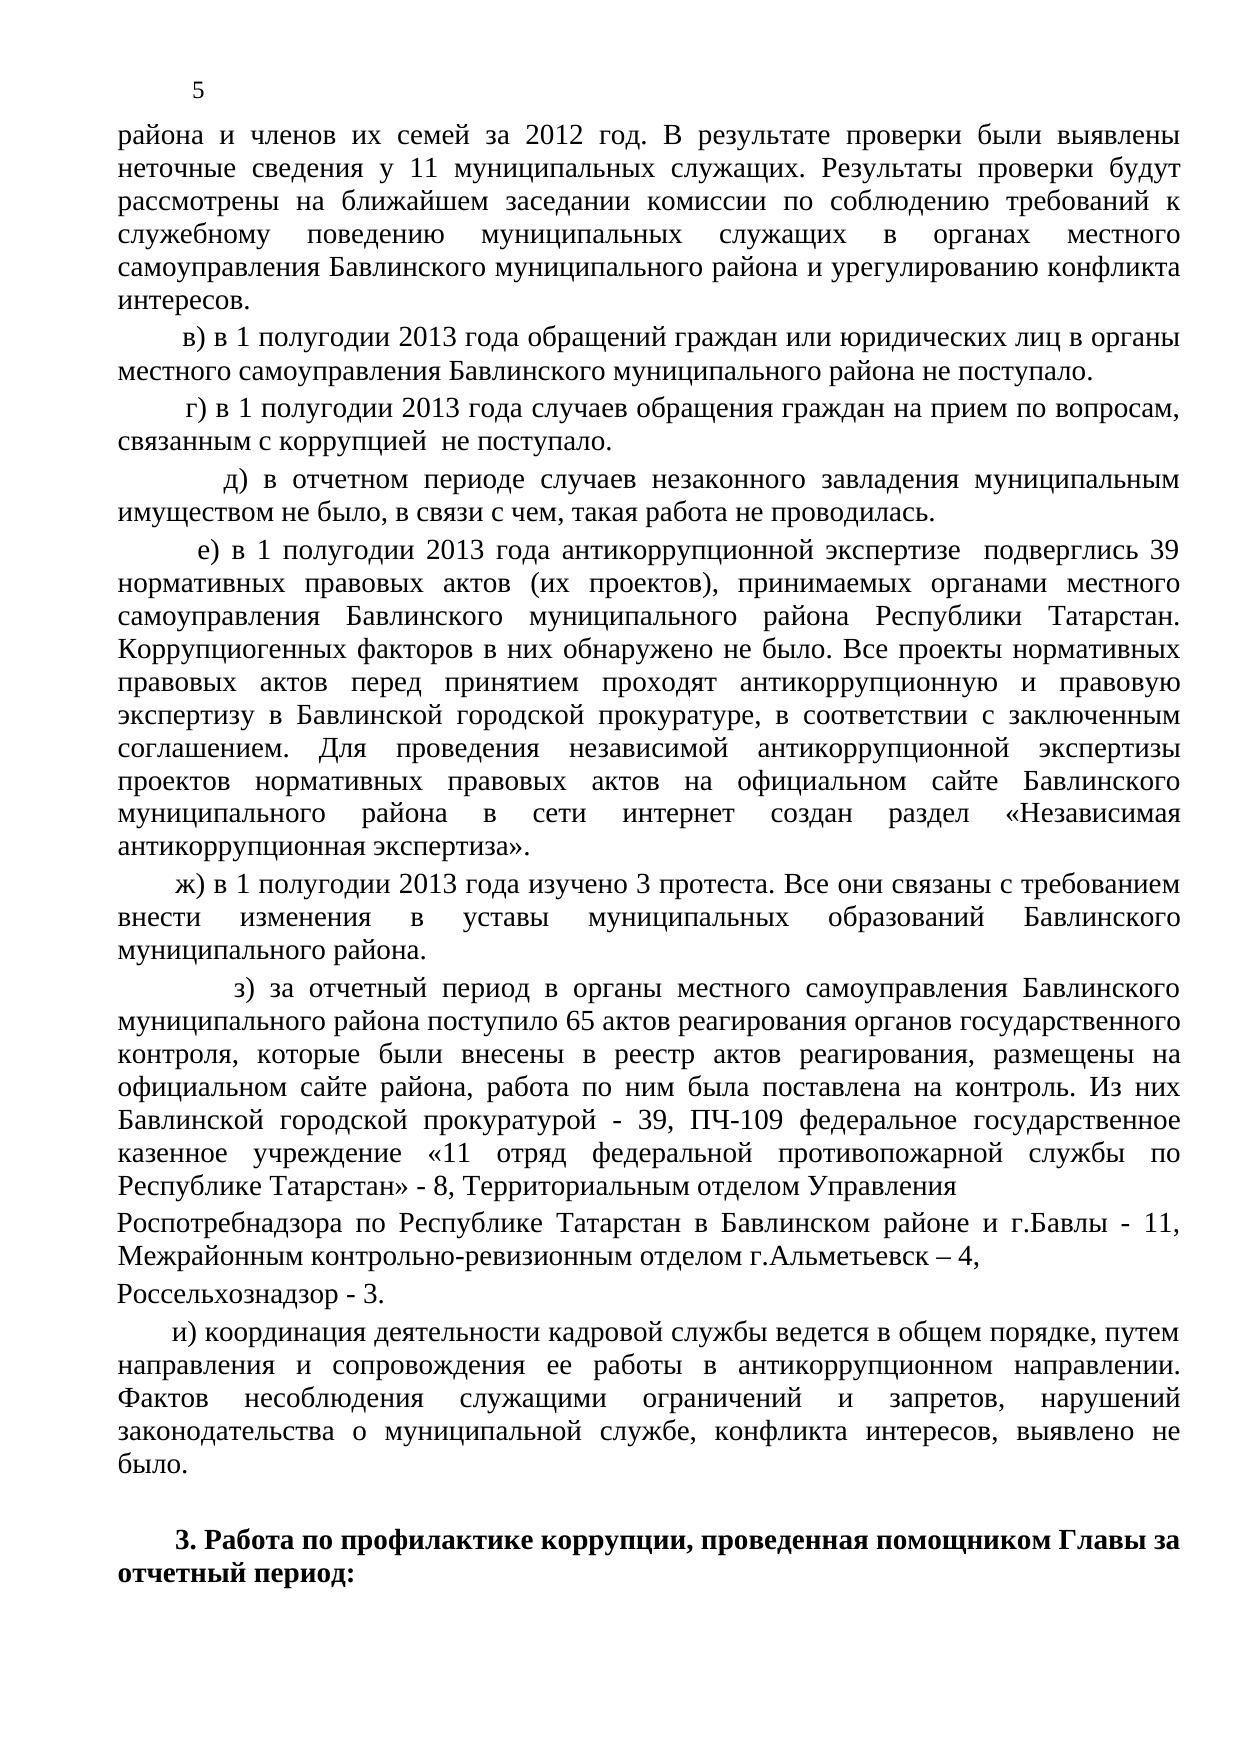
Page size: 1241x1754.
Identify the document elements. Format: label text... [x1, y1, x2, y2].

text г) в 1 полугодии 2013 года случаев обращения граждан на прием по вопросам, связанным с коррупцией не поступало. [116, 391, 1182, 457]
text Роспотребнадзора по Республике Татарстан в Бавлинском районе и г.Бавлы - 11, Межрайонным контрольно-ревизионным отделом г.Альметьевск – 4, [116, 1206, 1182, 1272]
text 3. Работа по профилактике коррупции, проведенная помощником Главы за отчетный период: [116, 1524, 1182, 1588]
text Россельхознадзор - 3. [116, 1277, 1182, 1310]
text ж) в 1 полугодии 2013 года изучено 3 протеста. Все они связаны с требованием внести изменения в уставы муниципальных образований Бавлинского муниципального района. [116, 867, 1182, 966]
text д) в отчетном периоде случаев незаконного завладения муниципальным имуществом не было, в связи с чем, такая работа не проводилась. [116, 462, 1182, 528]
text з) за отчетный период в органы местного самоуправления Бавлинского муниципального района поступило 65 актов реагирования органов государственного контроля, которые были внесены в реестр актов реагирования, размещены на официальном сайте района, работа по ним была поставлена на контроль. Из них Бавлинской городской прокуратурой - 39, ПЧ-109 федеральное государственное казенное учреждение «11 отряд федеральной противопожарной службы по Республике Татарстан» - 8, Территориальным отделом Управления [116, 971, 1182, 1201]
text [116, 118, 1182, 315]
text и) координация деятельности кадровой службы ведется в общем порядке, путем направления и сопровождения ее работы в антикоррупционном направлении. Фактов несоблюдения служащими ограничений и запретов, нарушений законодательства о муниципальной службе, конфликта интересов, выявлено не было. [116, 1315, 1182, 1479]
text е) в 1 полугодии 2013 года антикоррупционной экспертизе подверглись 39 нормативных правовых актов (их проектов), принимаемых органами местного самоуправления Бавлинского муниципального района Республики Татарстан. Коррупциогенных факторов в них обнаружено не было. Все проекты нормативных правовых актов перед принятием проходят антикоррупционную и правовую экспертизу в Бавлинской городской прокуратуре, в соответствии с заключенным соглашением. Для проведения независимой антикоррупционной экспертизы проектов нормативных правовых актов на официальном сайте Бавлинского муниципального района в сети интернет создан раздел «Независимая антикоррупционная экспертиза». [116, 533, 1182, 862]
text в) в 1 полугодии 2013 года обращений граждан или юридических лиц в органы местного самоуправления Бавлинского муниципального района не поступало. [116, 321, 1182, 386]
